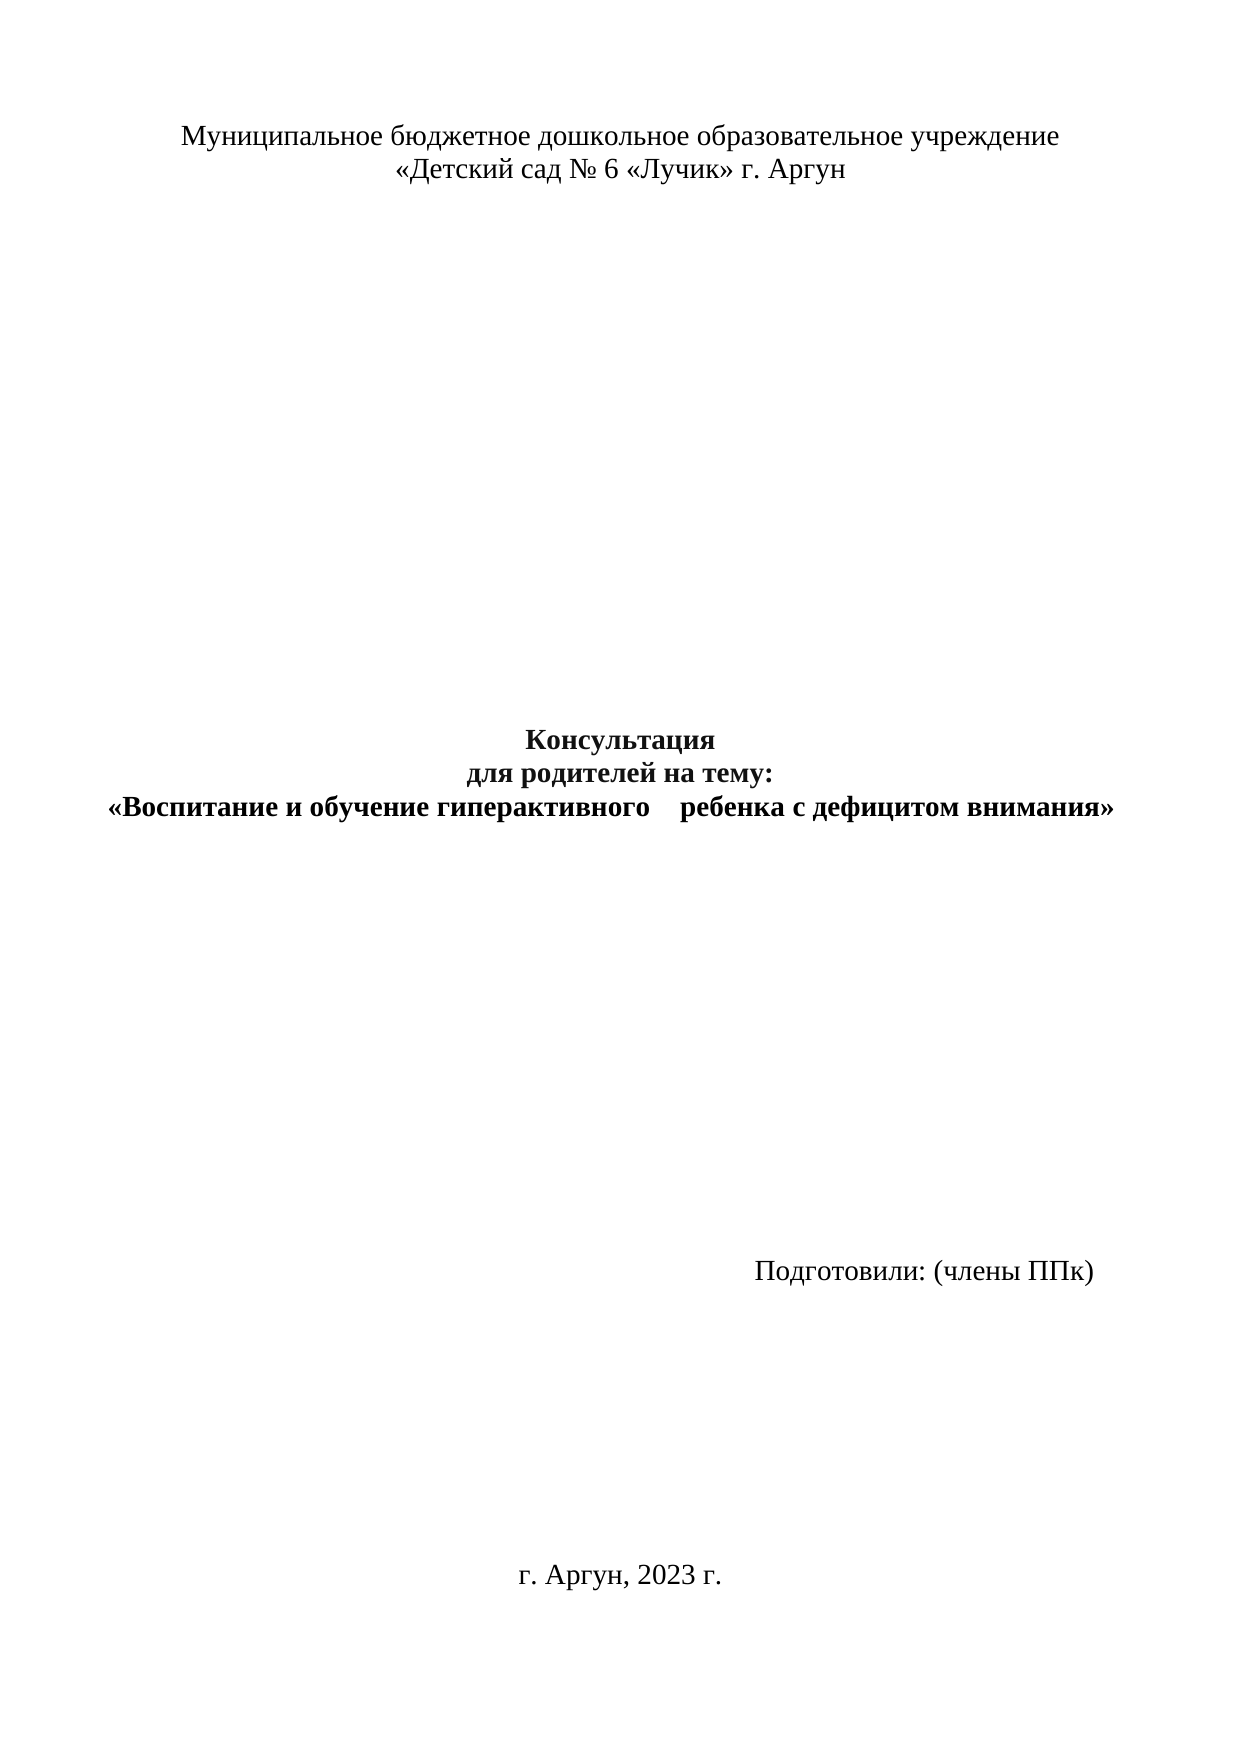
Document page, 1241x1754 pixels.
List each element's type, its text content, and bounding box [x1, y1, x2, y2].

text Консультация [89, 722, 1152, 755]
table_header Подготовили: (члены ППк) [743, 1253, 1196, 1523]
text «Детский сад № 6 «Лучик» г. Аргун [89, 152, 1152, 185]
text Муниципальное бюджетное дошкольное образовательное учреждение [89, 118, 1152, 152]
text «Воспитание и обучение гиперактивного ребенка с дефицитом внимания» [89, 789, 1133, 822]
text г. Аргун, 2023 г. [89, 1557, 1152, 1590]
text для родителей на тему: [89, 755, 1152, 789]
